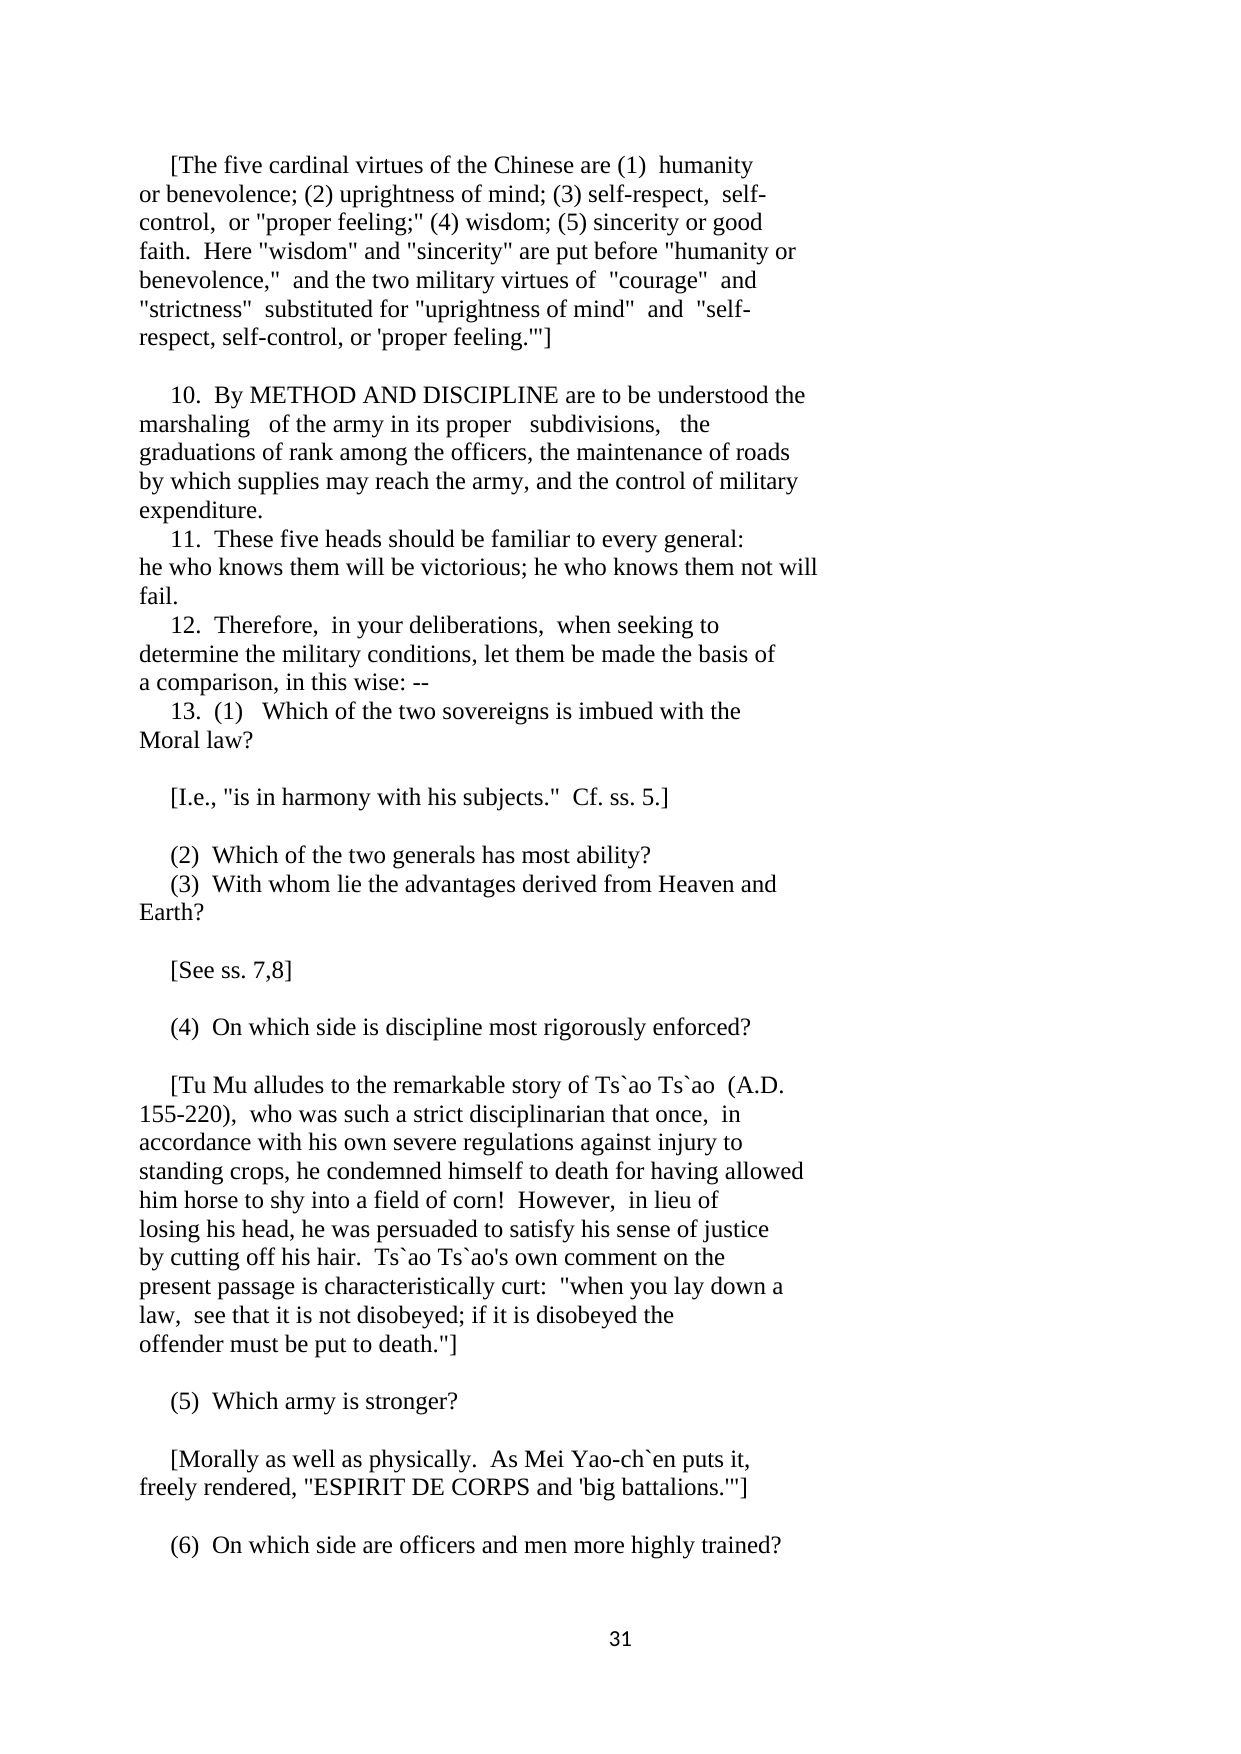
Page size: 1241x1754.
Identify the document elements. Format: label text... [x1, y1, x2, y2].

text Moral law? [139, 725, 1101, 754]
text benevolence," and the two military virtues of "courage" and [139, 265, 1101, 294]
text freely rendered, "ESPIRIT DE CORPS and 'big battalions.'"] [139, 1472, 1101, 1501]
text fail. [139, 581, 1101, 610]
text [Morally as well as physically. As Mei Yao-ch`en puts it, [139, 1444, 1101, 1472]
text [I.e., "is in harmony with his subjects." Cf. ss. 5.] [139, 782, 1101, 811]
text [Tu Mu alludes to the remarkable story of Ts`ao Ts`ao (A.D. [139, 1070, 1101, 1099]
text (3) With whom lie the advantages derived from Heaven and [139, 869, 1101, 897]
text respect, self-control, or 'proper feeling.'"] [139, 322, 1101, 351]
text losing his head, he was persuaded to satisfy his sense of justice [139, 1214, 1101, 1242]
text 13. (1) Which of the two sovereigns is imbued with the [139, 696, 1101, 725]
text or benevolence; (2) uprightness of mind; (3) self-respect, self- [139, 179, 1101, 207]
text he who knows them will be victorious; he who knows them not will [139, 552, 1101, 581]
text Earth? [139, 897, 1101, 926]
text [See ss. 7,8] [139, 955, 1101, 984]
text 11. These five heads should be familiar to every general: [139, 524, 1101, 552]
text accordance with his own severe regulations against injury to [139, 1127, 1101, 1156]
text determine the military conditions, let them be made the basis of [139, 639, 1101, 667]
text standing crops, he condemned himself to death for having allowed [139, 1156, 1101, 1185]
text 10. By METHOD AND DISCIPLINE are to be understood the [139, 380, 1101, 409]
text by cutting off his hair. Ts`ao Ts`ao's own comment on the [139, 1242, 1101, 1271]
text (6) On which side are officers and men more highly trained? [139, 1530, 1101, 1559]
text faith. Here "wisdom" and "sincerity" are put before "humanity or [139, 236, 1101, 265]
text present passage is characteristically curt: "when you lay down a [139, 1271, 1101, 1300]
text marshaling of the army in its proper subdivisions, the [139, 409, 1101, 437]
text graduations of rank among the officers, the maintenance of roads [139, 437, 1101, 466]
text law, see that it is not disobeyed; if it is disobeyed the [139, 1300, 1101, 1329]
text [The five cardinal virtues of the Chinese are (1) humanity [139, 150, 1101, 179]
text by which supplies may reach the army, and the control of military [139, 466, 1101, 495]
text control, or "proper feeling;" (4) wisdom; (5) sincerity or good [139, 207, 1101, 236]
text (5) Which army is stronger? [139, 1386, 1101, 1415]
text expenditure. [139, 495, 1101, 524]
text (2) Which of the two generals has most ability? [139, 840, 1101, 869]
text 155-220), who was such a strict disciplinarian that once, in [139, 1099, 1101, 1127]
text offender must be put to death."] [139, 1329, 1101, 1357]
text (4) On which side is discipline most rigorously enforced? [139, 1012, 1101, 1041]
text "strictness" substituted for "uprightness of mind" and "self- [139, 294, 1101, 322]
text a comparison, in this wise: -- [139, 667, 1101, 696]
text 12. Therefore, in your deliberations, when seeking to [139, 610, 1101, 639]
text him horse to shy into a field of corn! However, in lieu of [139, 1185, 1101, 1214]
